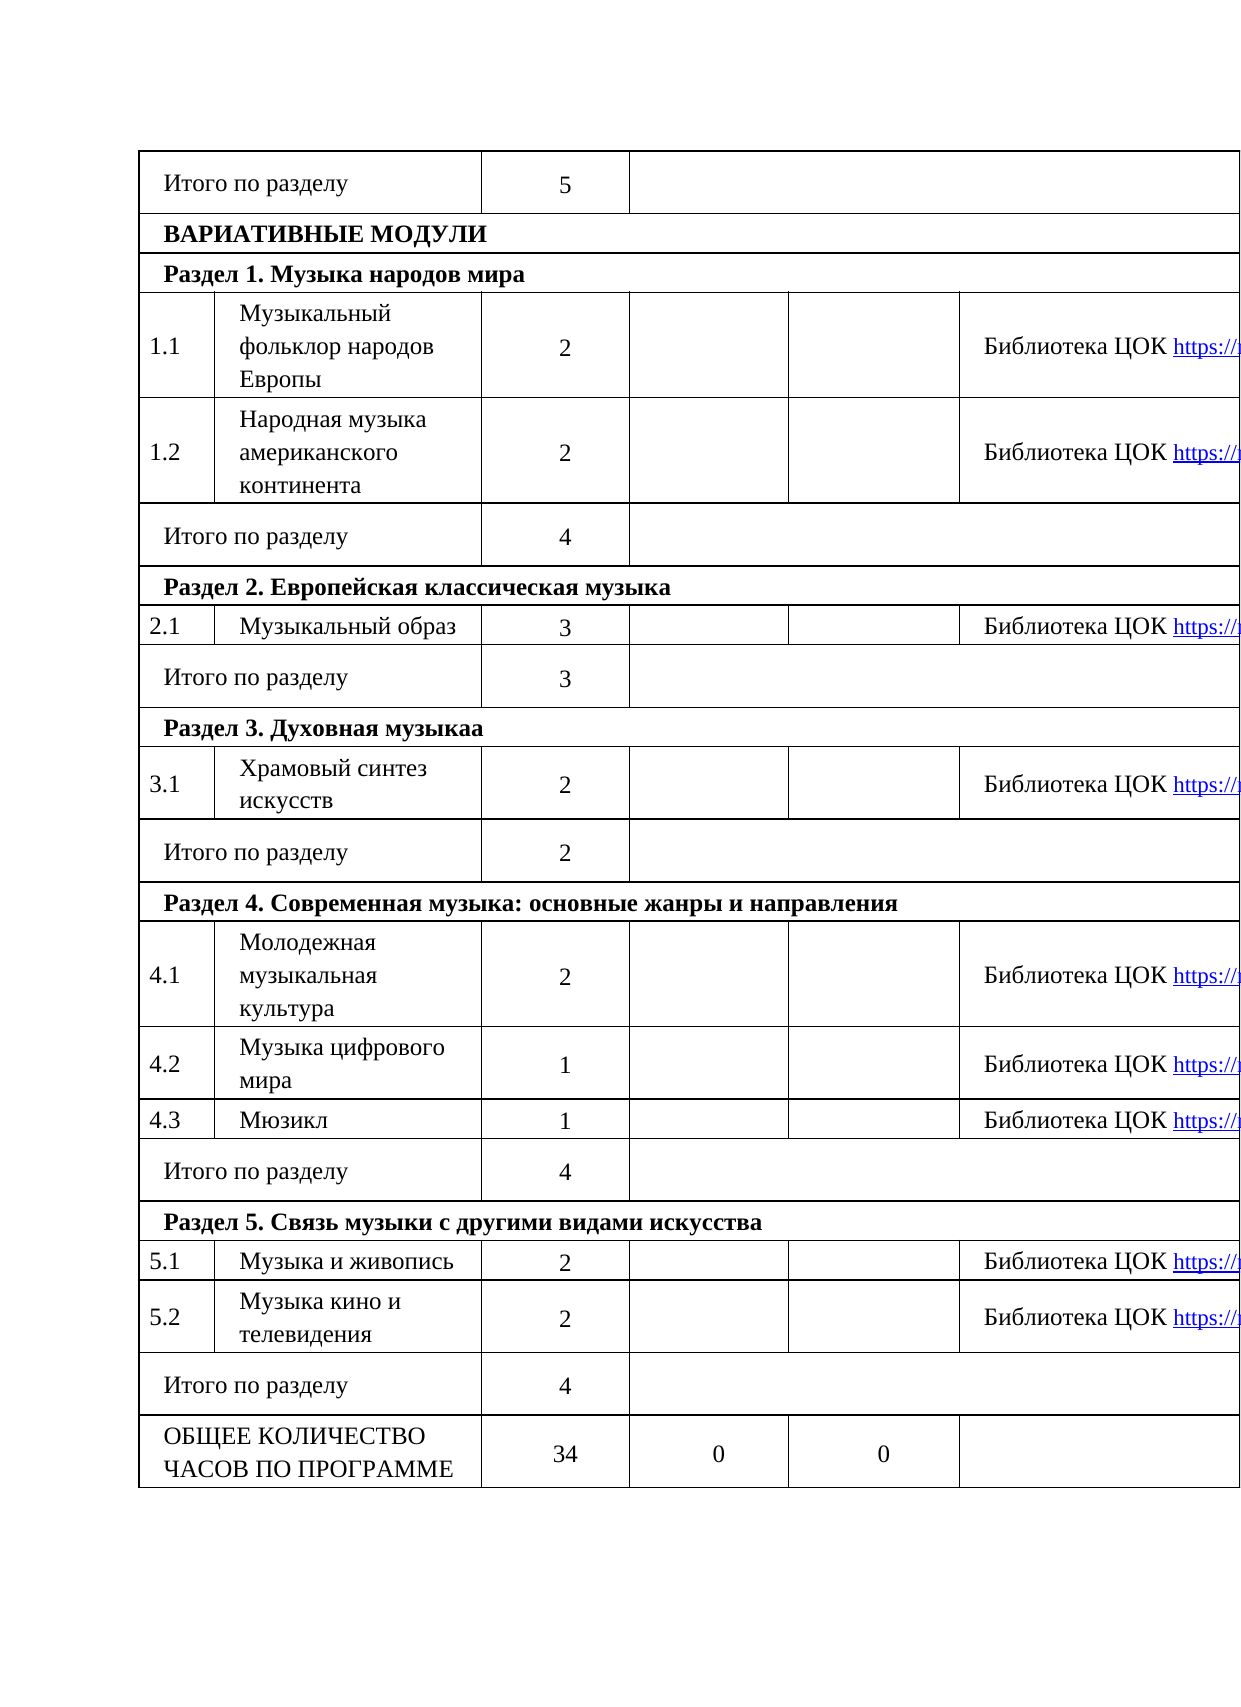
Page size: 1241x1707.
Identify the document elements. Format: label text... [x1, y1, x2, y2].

table_cell [789, 606, 959, 644]
table_cell ОБЩЕЕ КОЛИЧЕСТВО ЧАСОВ ПО ПРОГРАММЕ [140, 1416, 481, 1486]
table_cell 4 [482, 1139, 629, 1200]
table_cell 5.2 [140, 1281, 214, 1351]
table_cell Раздел 3. Духовная музыкаа [140, 708, 1239, 746]
table_cell Библиотека ЦОК https://m.edsoo.ru/f5ea02b6 [960, 1027, 1239, 1098]
table_cell 3 [482, 645, 629, 706]
table_cell Раздел 1. Музыка народов мира [140, 254, 1239, 291]
table_cell [630, 922, 788, 1026]
table_cell Библиотека ЦОК https://m.edsoo.ru/f5ea02b6 [960, 747, 1239, 818]
table_cell Итого по разделу [140, 645, 481, 706]
table_cell 1.2 [140, 398, 214, 502]
table_cell Раздел 4. Современная музыка: основные жанры и направления [140, 883, 1239, 920]
table_cell 4.2 [140, 1027, 214, 1098]
table_cell 1 [482, 1100, 629, 1137]
table_cell Итого по разделу [140, 504, 481, 565]
table_cell [789, 922, 959, 1026]
table_cell [630, 645, 1239, 706]
table_cell Раздел 2. Европейская классическая музыка [140, 567, 1239, 604]
table_cell [630, 1281, 788, 1351]
table_cell ВАРИАТИВНЫЕ МОДУЛИ [140, 214, 1239, 252]
table_cell [789, 1241, 959, 1279]
table_cell Итого по разделу [140, 1139, 481, 1200]
table_cell 1 [482, 1027, 629, 1098]
table_cell [960, 1416, 1239, 1486]
table_cell 2 [482, 1241, 629, 1279]
table_cell Библиотека ЦОК https://m.edsoo.ru/f5ea02b6 [960, 922, 1239, 1026]
table_cell 3.1 [140, 747, 214, 818]
table_cell Музыка цифрового мира [215, 1027, 481, 1098]
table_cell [960, 293, 1239, 397]
table_cell 2 [482, 398, 629, 502]
table_cell 5.1 [140, 1241, 214, 1279]
table_cell Музыка кино и телевидения [215, 1281, 481, 1351]
table_cell 4 [482, 504, 629, 565]
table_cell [960, 398, 1239, 502]
table_cell 3 [482, 606, 629, 644]
table_cell Народная музыка американского континента [215, 398, 481, 502]
table_cell Итого по разделу [140, 820, 481, 881]
table_cell [630, 504, 1239, 565]
table_cell Мюзикл [215, 1100, 481, 1137]
table_cell 0 [630, 1416, 788, 1486]
table_cell [630, 1100, 788, 1137]
table_cell 2 [482, 293, 629, 397]
table_cell [630, 293, 788, 397]
table_cell Молодежная музыкальная культура [215, 922, 481, 1026]
table_cell 0 [789, 1416, 959, 1486]
table_cell Библиотека ЦОК https://m.edsoo.ru/f5ea02b6 [960, 606, 1239, 644]
table_cell 5 [482, 152, 629, 213]
table_cell 4.3 [140, 1100, 214, 1137]
table_cell Храмовый синтез искусств [215, 747, 481, 818]
table_cell 1.1 [140, 293, 214, 397]
table_cell Музыкальный образ [215, 606, 481, 644]
table_cell Библиотека ЦОК https://m.edsoo.ru/f5ea02b6 [960, 1241, 1239, 1279]
table_cell [789, 1100, 959, 1137]
table_cell [630, 747, 788, 818]
table_cell Библиотека ЦОК https://m.edsoo.ru/f5ea02b6 [960, 1100, 1239, 1137]
table_cell 2 [482, 1281, 629, 1351]
table_cell [630, 606, 788, 644]
table_cell Музыка и живопись [215, 1241, 481, 1279]
table_cell 34 [482, 1416, 629, 1486]
table_cell Итого по разделу [140, 1353, 481, 1414]
table_cell Итого по разделу [140, 152, 481, 213]
table_cell [789, 747, 959, 818]
table_cell Раздел 5. Связь музыки с другими видами искусства [140, 1202, 1239, 1239]
table_cell [789, 293, 959, 397]
table_cell [630, 820, 1239, 881]
table_cell [630, 1353, 1239, 1414]
table_cell 2 [482, 747, 629, 818]
table_cell 2.1 [140, 606, 214, 644]
table_cell Библиотека ЦОК https://m.edsoo.ru/f5ea02b6 [960, 1281, 1239, 1351]
table_cell [789, 1281, 959, 1351]
table_cell [630, 398, 788, 502]
table_cell Музыкальный фольклор народов Европы [215, 293, 481, 397]
table_cell 2 [482, 922, 629, 1026]
table_cell 4.1 [140, 922, 214, 1026]
table_cell 4 [482, 1353, 629, 1414]
table_cell [630, 152, 1239, 213]
table_cell [630, 1139, 1239, 1200]
table_cell [789, 1027, 959, 1098]
table_cell [630, 1027, 788, 1098]
table_cell 2 [482, 820, 629, 881]
table_cell [789, 398, 959, 502]
table_cell [630, 1241, 788, 1279]
